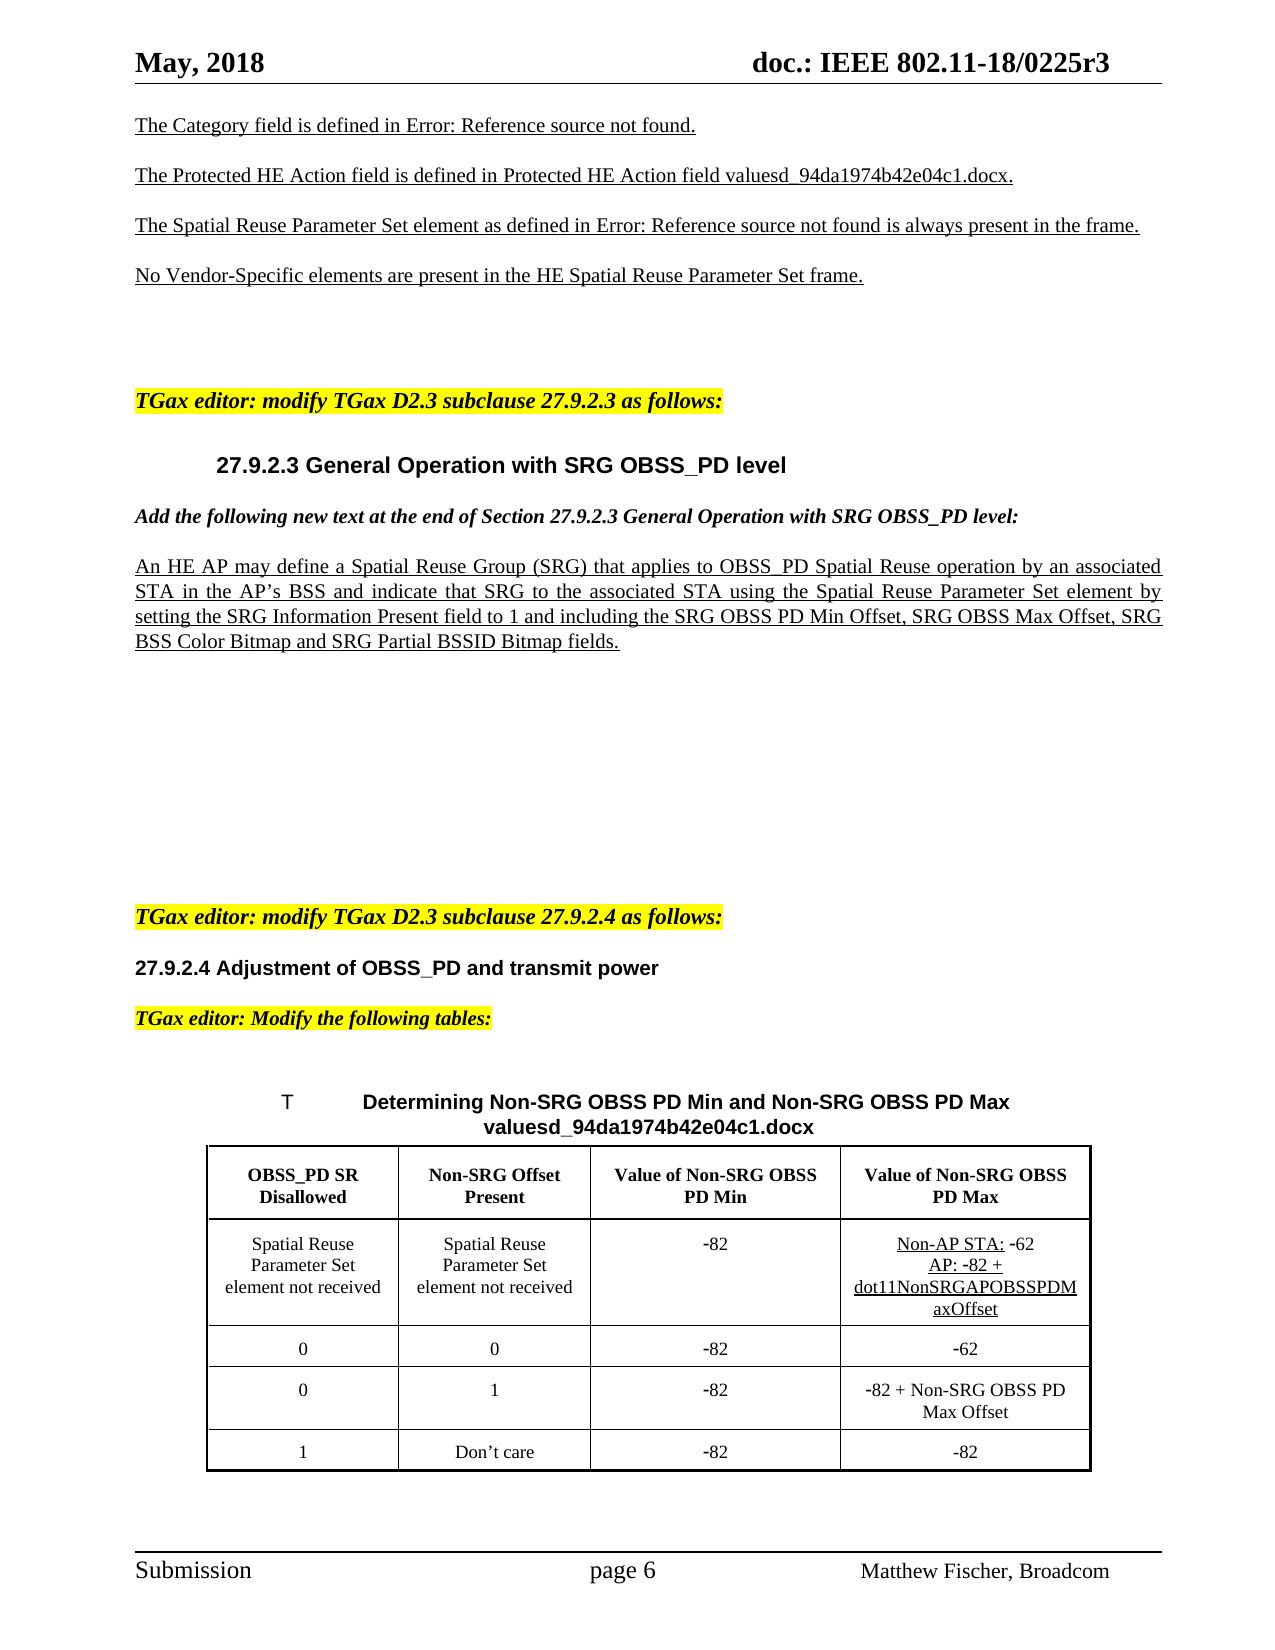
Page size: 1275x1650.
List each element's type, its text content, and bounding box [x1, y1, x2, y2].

table_cell 0 [208, 1367, 398, 1428]
table_cell -82 [841, 1430, 1089, 1469]
table_cell 82 [591, 1367, 840, 1428]
table_cell OBSS_PD SR Disallowed [208, 1146, 398, 1218]
table_cell 1 [208, 1430, 398, 1469]
text An HE AP may define a Spatial Reuse Group (SRG) that applies to OBSS_PD Spatial Reuse operation by an associated STA in the AP’s BSS and indicate that SRG to the associated STA using the Spatial Reuse Parameter Set element by setting the SRG Information Present field to 1 and including the SRG OBSS PD Min Offset, SRG OBSS Max Offset, SRG BSS Color Bitmap and SRG Partial BSSID Bitmap fields. [135, 576, 1162, 600]
table_cell 82 [591, 1326, 840, 1366]
text No Vendor-Specific elements are present in the(#5350) HE Spatial Reuse Parameter Set frame. [135, 262, 1162, 287]
text Add the following new text at the end of Section 27.9.2.3 General Operation with SRG OBSS_PD level: [135, 503, 1162, 528]
text TGax editor: modify TGax D2.3 subclause 27.9.2.3 as follows: [135, 387, 1162, 414]
text The Protected HE Action field is defined in Table 9-421z (Protected HE Action field values).(#4911) [135, 162, 1162, 187]
table_cell Value of Non-SRG OBSS PD Max [841, 1147, 1089, 1218]
text 27.9.2.3 General Operation with SRG OBSS_PD level [216, 451, 1162, 478]
table_cell 82 + Non-SRG OBSS PD Max Offset [841, 1367, 1089, 1428]
table_cell Spatial Reuse Parameter Set element not received [208, 1219, 398, 1325]
text An HE AP may define a Spatial Reuse Group (SRG) that applies to OBSS_PD Spatial Reuse operation by an associated STA in the AP’s BSS and indicate that SRG to the associated STA using the Spatial Reuse Parameter Set element by setting the SRG Information Present field to 1 and including the SRG OBSS PD Min Offset, SRG OBSS Max Offset, SRG BSS Color Bitmap and SRG Partial BSSID Bitmap fields. [135, 601, 1162, 625]
table_cell 82 [591, 1430, 840, 1469]
table_cell 82 [591, 1220, 840, 1325]
table_cell Spatial Reuse Parameter Set element not received [399, 1220, 590, 1325]
table_cell Non-AP STA: 62 AP: 82 + dot11NonSRGAPOBSSPDMaxOffset [841, 1220, 1089, 1325]
table_cell 1 [399, 1367, 590, 1428]
table_cell Don’t care [399, 1430, 590, 1469]
table_cell 0 [208, 1326, 398, 1366]
table_header Determining Non-SRG OBSS PD Min and Non-SRG OBSS PD Max values [207, 1076, 1090, 1145]
text TGax editor: Modify the following tables: [135, 1005, 1162, 1030]
table_cell 0 [399, 1326, 590, 1366]
text An HE AP may define a Spatial Reuse Group (SRG) that applies to OBSS_PD Spatial Reuse operation by an associated STA in the AP’s BSS and indicate that SRG to the associated STA using the Spatial Reuse Parameter Set element by setting the SRG Information Present field to 1 and including the SRG OBSS PD Min Offset, SRG OBSS Max Offset, SRG BSS Color Bitmap and SRG Partial BSSID Bitmap fields. [135, 626, 1162, 653]
table_cell 62 [841, 1326, 1089, 1366]
table_cell Non-SRG Offset Present [399, 1147, 590, 1218]
text TGax editor: modify TGax D2.3 subclause 27.9.2.4 as follows: [135, 903, 1162, 930]
text 27.9.2.4 Adjustment of OBSS_PD and transmit power [135, 955, 1162, 980]
table_cell Value of Non-SRG OBSS PD Min [591, 1147, 840, 1218]
